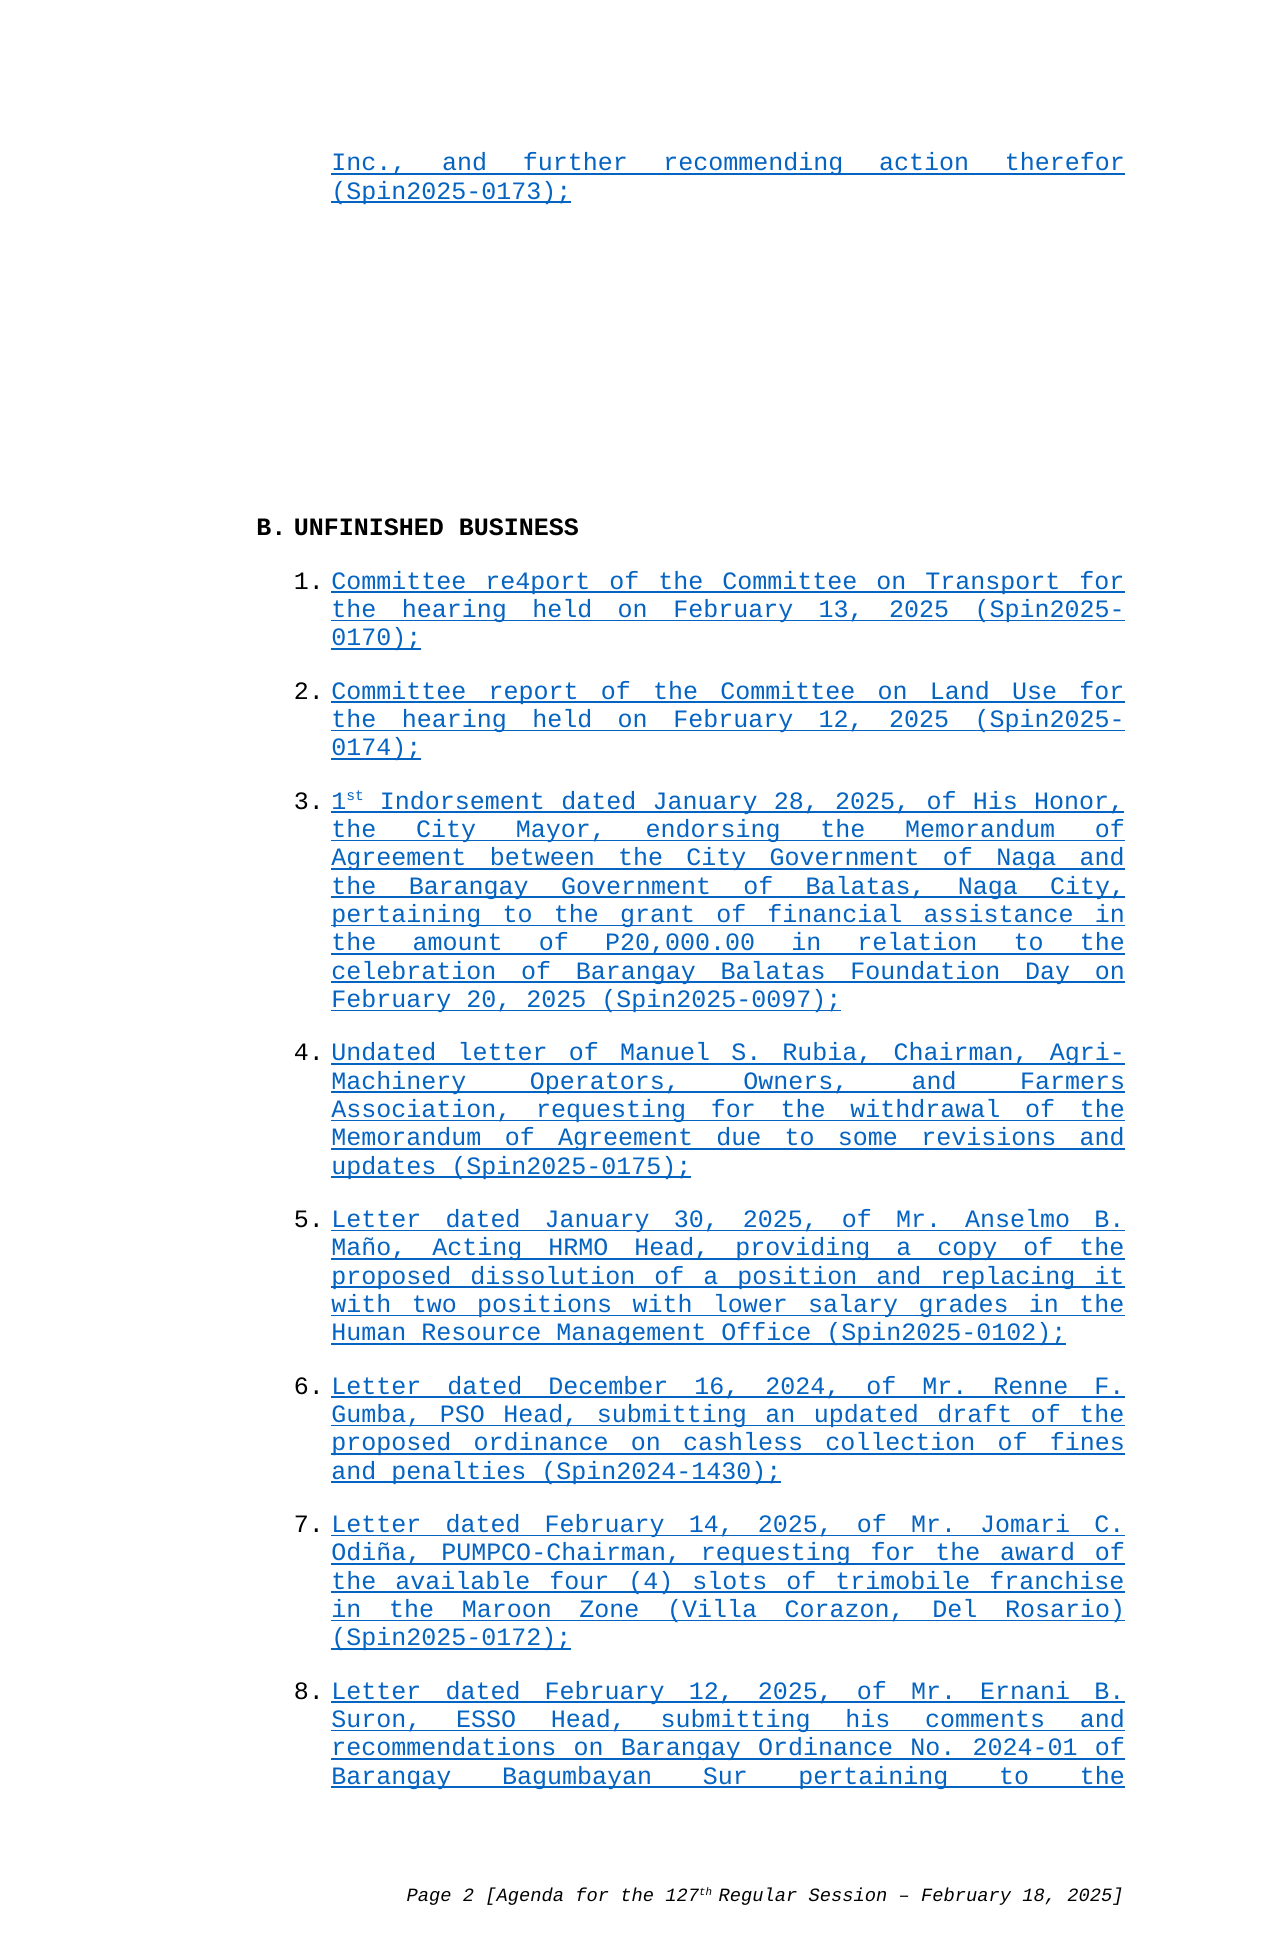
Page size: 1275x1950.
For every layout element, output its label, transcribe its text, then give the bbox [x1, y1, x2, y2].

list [294, 150, 1125, 207]
list Letter dated December 16, 2024, of Mr. Renne F. Gumba, PSO Head, submitting an updated draft of the proposed ordinance on cashless collection of fines and penalties (Spin2024-1430); [294, 1373, 1125, 1487]
list Committee re4port of the Committee on Transport for the hearing held on February 13, 2025 (Spin2025-0170); [294, 568, 1125, 653]
list Undated letter of Manuel S. Rubia, Chairman, Agri-Machinery Operators, Owners, and Farmers Association, requesting for the withdrawal of the Memorandum of Agreement due to some revisions and updates (Spin2025-0175); [294, 1040, 1125, 1182]
list Letter dated January 30, 2025, of Mr. Anselmo B. Maño, Acting HRMO Head, providing a copy of the proposed dissolution of a position and replacing it with two positions with lower salary grades in the Human Resource Management Office (Spin2025-0102); [294, 1207, 1125, 1348]
list Committee report of the Committee on Land Use for the hearing held on February 12, 2025 (Spin2025-0174); [294, 678, 1125, 763]
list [294, 1678, 1125, 1792]
list Letter dated February 14, 2025, of Mr. Jomari C. Odiña, PUMPCO-Chairman, requesting for the award of the available four (4) slots of trimobile franchise in the Maroon Zone (Villa Corazon, Del Rosario) (Spin2025-0172); [294, 1512, 1125, 1653]
list UNFINISHED BUSINESS [256, 515, 1125, 543]
list 1st Indorsement dated January 28, 2025, of His Honor, the City Mayor, endorsing the Memorandum of Agreement between the City Government of Naga and the Barangay Government of Balatas, Naga City, pertaining to the grant of financial assistance in the amount of P20,000.00 in relation to the celebration of Barangay Balatas Foundation Day on February 20, 2025 (Spin2025-0097); [294, 788, 1125, 1015]
